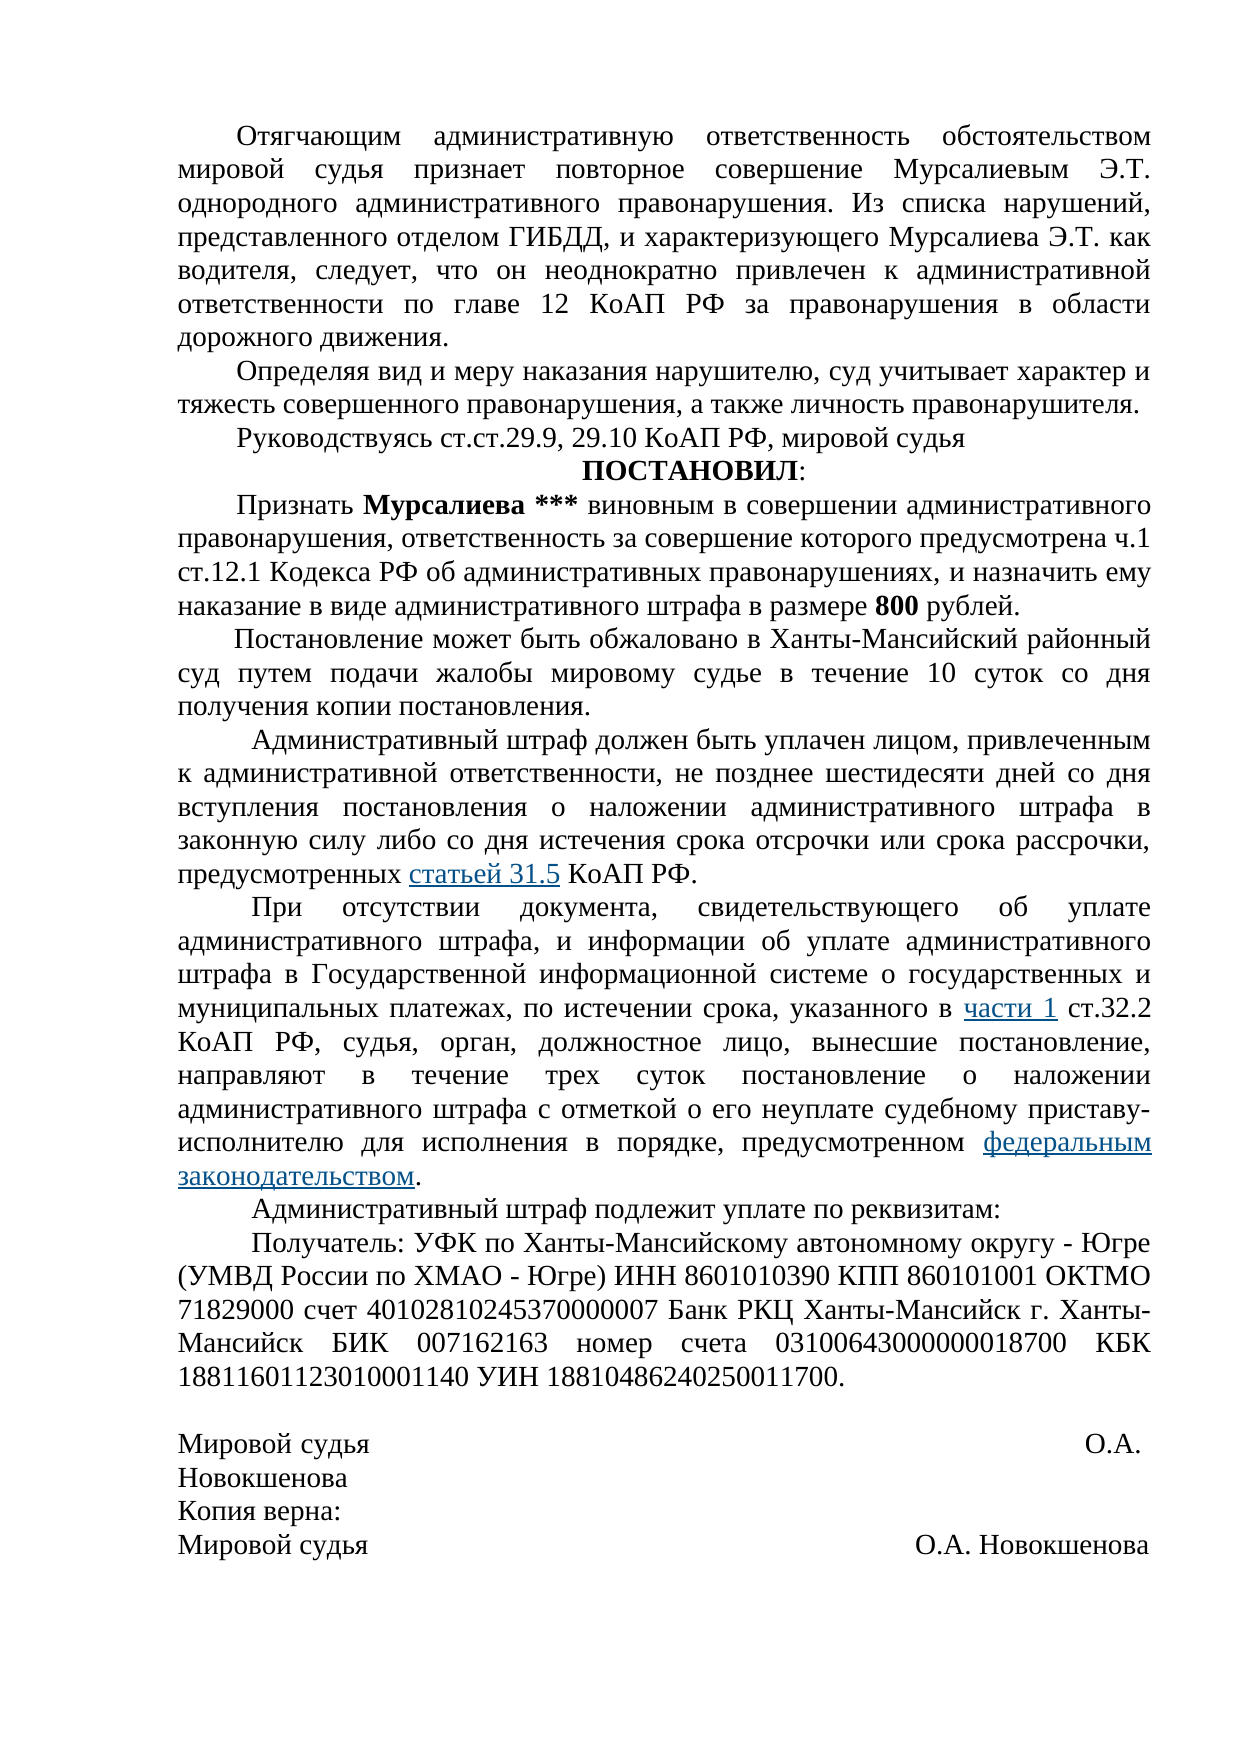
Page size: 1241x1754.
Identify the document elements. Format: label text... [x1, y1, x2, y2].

text Руководствуясь ст.ст.29.9, 29.10 КоАП РФ, мировой судья [177, 420, 1152, 453]
text ПОСТАНОВИЛ: [177, 453, 1152, 487]
text Мировой судья О.А. Новокшенова [177, 1527, 1240, 1560]
text Определяя вид и меру наказания нарушителю, суд учитывает характер и тяжесть совершенного правонарушения, а также личность правонарушителя. [177, 353, 1152, 420]
text Отягчающим административную ответственность обстоятельством мировой судья признает повторное совершение Мурсалиевым Э.Т. однородного административного правонарушения. Из списка нарушений, представленного отделом ГИБДД, и характеризующего Мурсалиева Э.Т. как водителя, следует, что он неоднократно привлечен к административной ответственности по главе 12 КоАП РФ за правонарушения в области дорожного движения. [177, 118, 1152, 353]
text Административный штраф должен быть уплачен лицом, привлеченным к административной ответственности, не позднее шестидесяти дней со дня вступления постановления о наложении административного штрафа в законную силу либо со дня истечения срока отсрочки или срока рассрочки, предусмотренных статьей 31.5 КоАП РФ. [177, 722, 1152, 889]
text Мировой судья О.А. Новокшенова [177, 1426, 1152, 1493]
text Постановление может быть обжаловано в Ханты-Мансийский районный суд путем подачи жалобы мировому судье в течение 10 суток со дня получения копии постановления. [177, 621, 1152, 722]
text Копия верна: [177, 1493, 1240, 1527]
text Административный штраф подлежит уплате по реквизитам: [251, 1191, 1152, 1225]
text Получатель: УФК по Ханты-Мансийскому автономному округу - Югре (УМВД России по ХМАО - Югре) ИНН 8601010390 КПП 860101001 ОКТМО 71829000 счет 40102810245370000007 Банк РКЦ Ханты-Мансийск г. Ханты-Мансийск БИК 007162163 номер счета 03100643000000018700 КБК 18811601123010001140 УИН 18810486240250011700. [177, 1225, 1152, 1393]
text При отсутствии документа, свидетельствующего об уплате административного штрафа, и информации об уплате административного штрафа в Государственной информационной системе о государственных и муниципальных платежах, по истечении срока, указанного в части 1 ст.32.2 КоАП РФ, судья, орган, должностное лицо, вынесшие постановление, направляют в течение трех суток постановление о наложении административного штрафа с отметкой о его неуплате судебному приставу-исполнителю для исполнения в порядке, предусмотренном федеральным законодательством. [177, 889, 1152, 1191]
text Признать Мурсалиева *** виновным в совершении административного правонарушения, ответственность за совершение которого предусмотрена ч.1 ст.12.1 Кодекса РФ об административных правонарушениях, и назначить ему наказание в виде административного штрафа в размере 800 рублей. [177, 487, 1152, 621]
